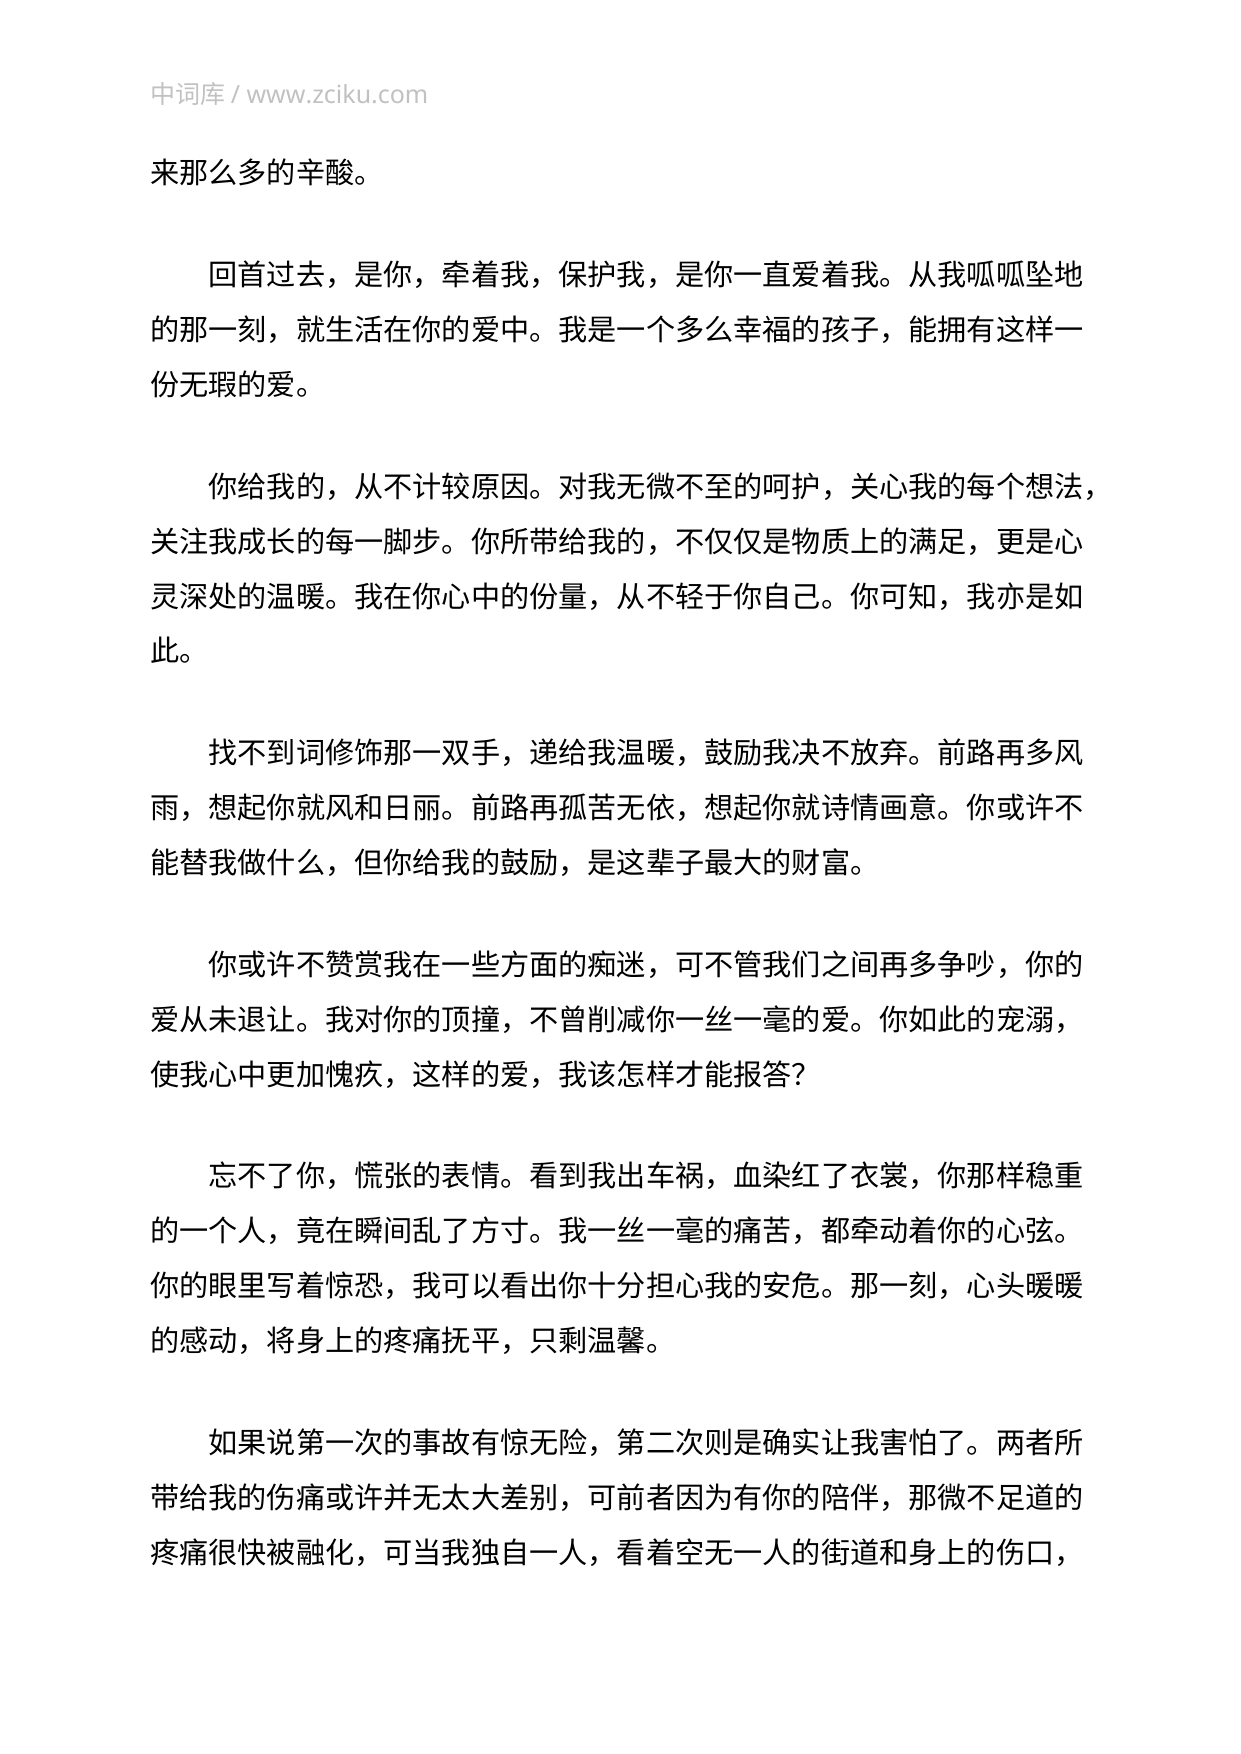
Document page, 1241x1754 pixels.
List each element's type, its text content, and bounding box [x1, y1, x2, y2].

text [150, 150, 1090, 192]
text 你或许不赞赏我在一些方面的痴迷，可不管我们之间再多争吵，你的爱从未退让。我对你的顶撞，不曾削减你一丝一毫的爱。你如此的宠溺，使我心中更加愧疚，这样的爱，我该怎样才能报答？ [150, 941, 1090, 1093]
text 你给我的，从不计较原因。对我无微不至的呵护，关心我的每个想法，关注我成长的每一脚步。你所带给我的，不仅仅是物质上的满足，更是心灵深处的温暖。我在你心中的份量，从不轻于你自己。你可知，我亦是如此。 [150, 463, 1090, 670]
text 忘不了你，慌张的表情。看到我出车祸，血染红了衣裳，你那样稳重的一个人，竟在瞬间乱了方寸。我一丝一毫的痛苦，都牵动着你的心弦。你的眼里写着惊恐，我可以看出你十分担心我的安危。那一刻，心头暖暖的感动，将身上的疼痛抚平，只剩温馨。 [150, 1153, 1090, 1360]
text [150, 1419, 1090, 1571]
text 找不到词修饰那一双手，递给我温暖，鼓励我决不放弃。前路再多风雨，想起你就风和日丽。前路再孤苦无依，想起你就诗情画意。你或许不能替我做什么，但你给我的鼓励，是这辈子最大的财富。 [150, 730, 1090, 882]
text 回首过去，是你，牵着我，保护我，是你一直爱着我。从我呱呱坠地的那一刻，就生活在你的爱中。我是一个多么幸福的孩子，能拥有这样一份无瑕的爱。 [150, 252, 1090, 404]
